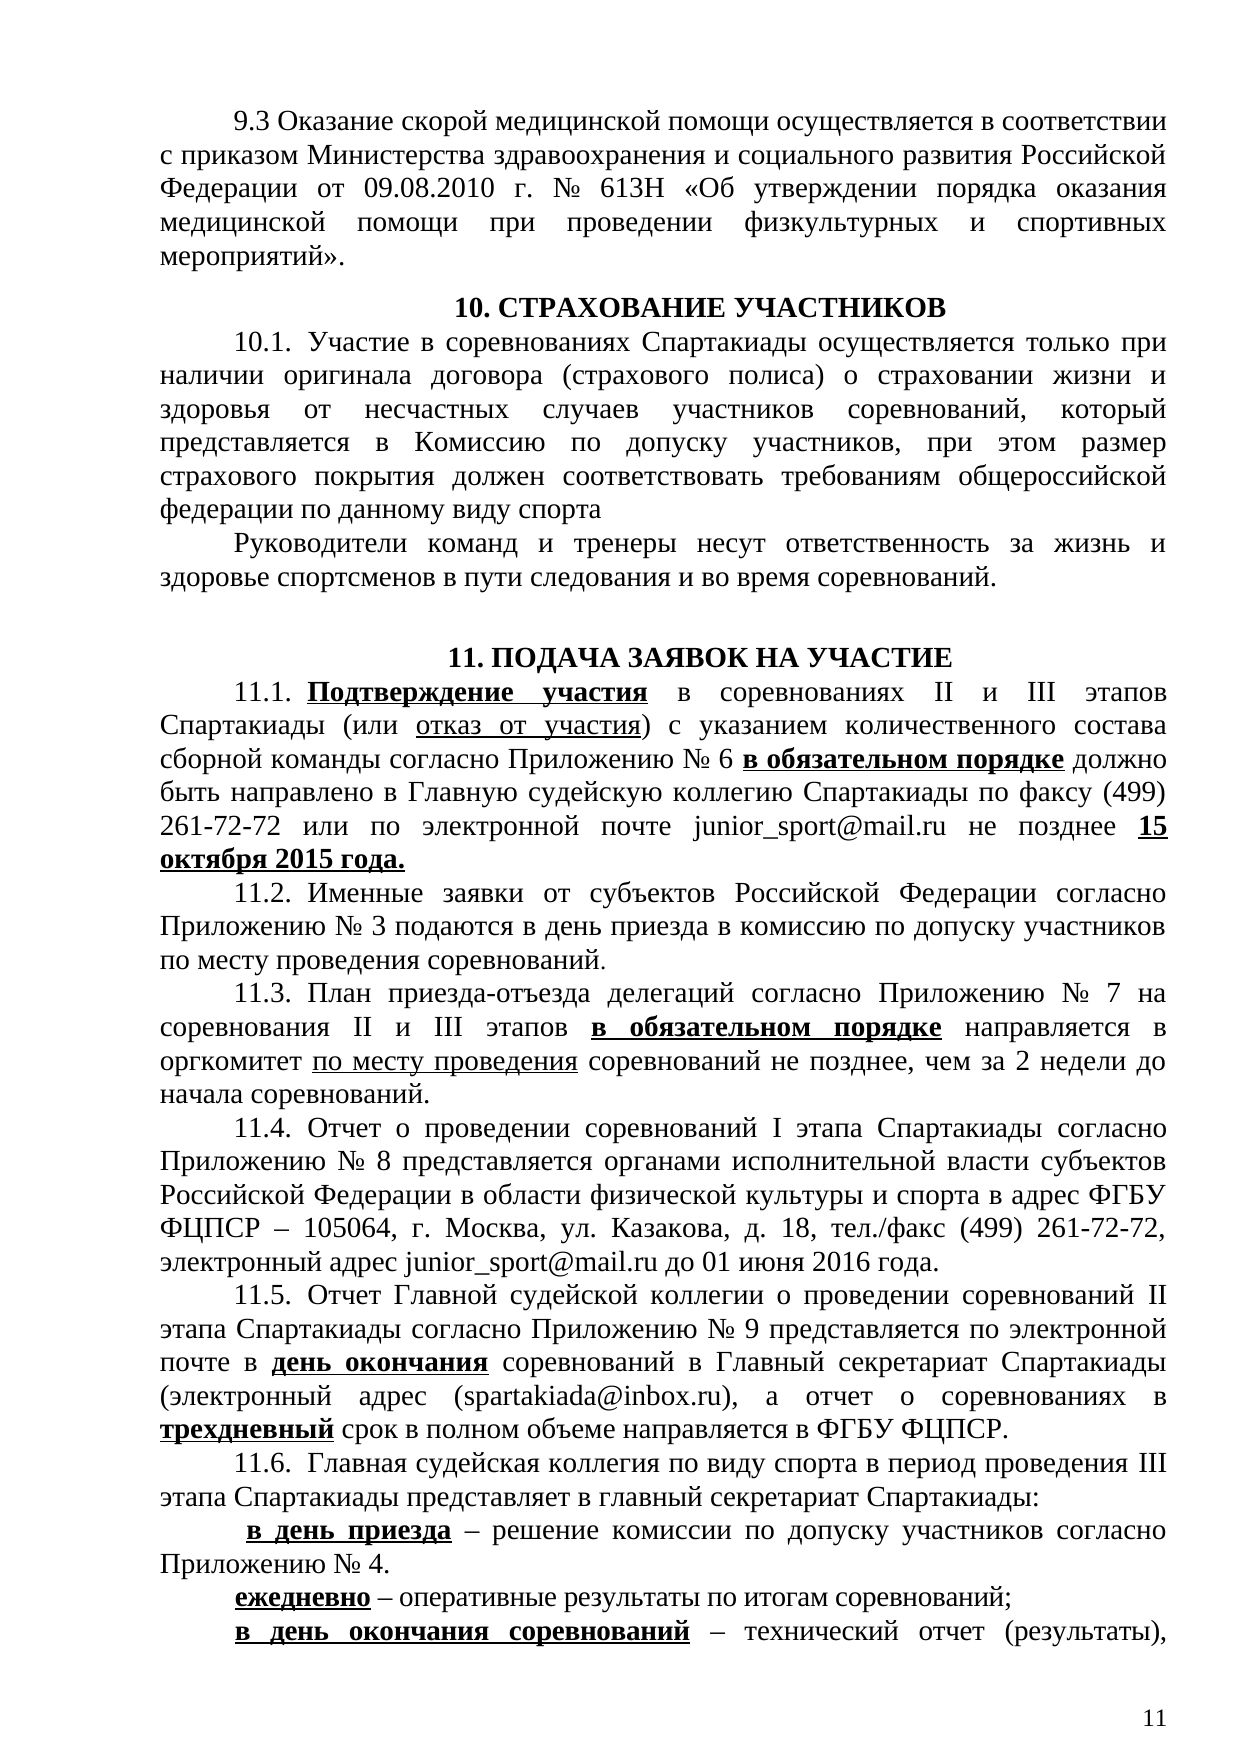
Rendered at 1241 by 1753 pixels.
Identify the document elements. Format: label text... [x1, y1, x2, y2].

text Руководители команд и тренеры несут ответственность за жизнь и здоровье спортсменов в пути следования и во время соревнований. [159, 525, 1167, 592]
text в день приезда – решение комиссии по допуску участников согласно Приложению № 4. [159, 1512, 1167, 1579]
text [159, 1613, 1167, 1646]
text ежедневно – оперативные результаты по итогам соревнований; [159, 1579, 1167, 1613]
text 9.3 Оказание скорой медицинской помощи осуществляется в соответствии с приказом Министерства здравоохранения и социального развития Российской Федерации от 09.08.2010 г. № 613Н «Об утверждении порядка оказания медицинской помощи при проведении физкультурных и спортивных мероприятий». [159, 103, 1167, 271]
text 11. ПОДАЧА ЗАЯВОК НА УЧАСТИЕ [233, 640, 1167, 674]
text 11.6. Главная судейская коллегия по виду спорта в период проведения III этапа Спартакиады представляет в главный секретариат Спартакиады: [159, 1445, 1167, 1512]
text 11.3. План приезда-отъезда делегаций согласно Приложению № 7 на соревнования II и III этапов в обязательном порядке направляется в оргкомитет по месту проведения соревнований не позднее, чем за 2 недели до начала соревнований. [159, 976, 1167, 1110]
text 10. СТРАХОВАНИЕ УЧАСТНИКОВ [233, 290, 1167, 324]
text 11.4. Отчет о проведении соревнований I этапа Спартакиады согласно Приложению № 8 представляется органами исполнительной власти субъектов Российской Федерации в области физической культуры и спорта в адрес ФГБУ ФЦПСР – 105064, г. Москва, ул. Казакова, д. 18, тел./факс (499) 261-72-72, электронный адрес junior_sport@mail.ru до 01 июня 2016 года. [159, 1110, 1167, 1277]
text 11.5. Отчет Главной судейской коллегии о проведении соревнований II этапа Спартакиады согласно Приложению № 9 представляется по электронной почте в день окончания соревнований в Главный секретариат Спартакиады (электронный адрес (spartakiada@inbox.ru), а отчет о соревнованиях в трехдневный срок в полном объеме направляется в ФГБУ ФЦПСР. [159, 1277, 1167, 1445]
text 10.1. Участие в соревнованиях Спартакиады осуществляется только при наличии оригинала договора (страхового полиса) о страховании жизни и здоровья от несчастных случаев участников соревнований, который представляется в Комиссию по допуску участников, при этом размер страхового покрытия должен соответствовать требованиям общероссийской федерации по данному виду спорта [159, 324, 1167, 525]
text 11.1. Подтверждение участия в соревнованиях II и III этапов Спартакиады (или отказ от участия) с указанием количественного состава сборной команды согласно Приложению № 6 в обязательном порядке должно быть направлено в Главную судейскую коллегию Спартакиады по факсу (499) 261-72-72 или по электронной почте junior_sport@mail.ru не позднее 15 октября 2015 года. [159, 674, 1167, 875]
text 11.2. Именные заявки от субъектов Российской Федерации согласно Приложению № 3 подаются в день приезда в комиссию по допуску участников по месту проведения соревнований. [159, 875, 1167, 976]
